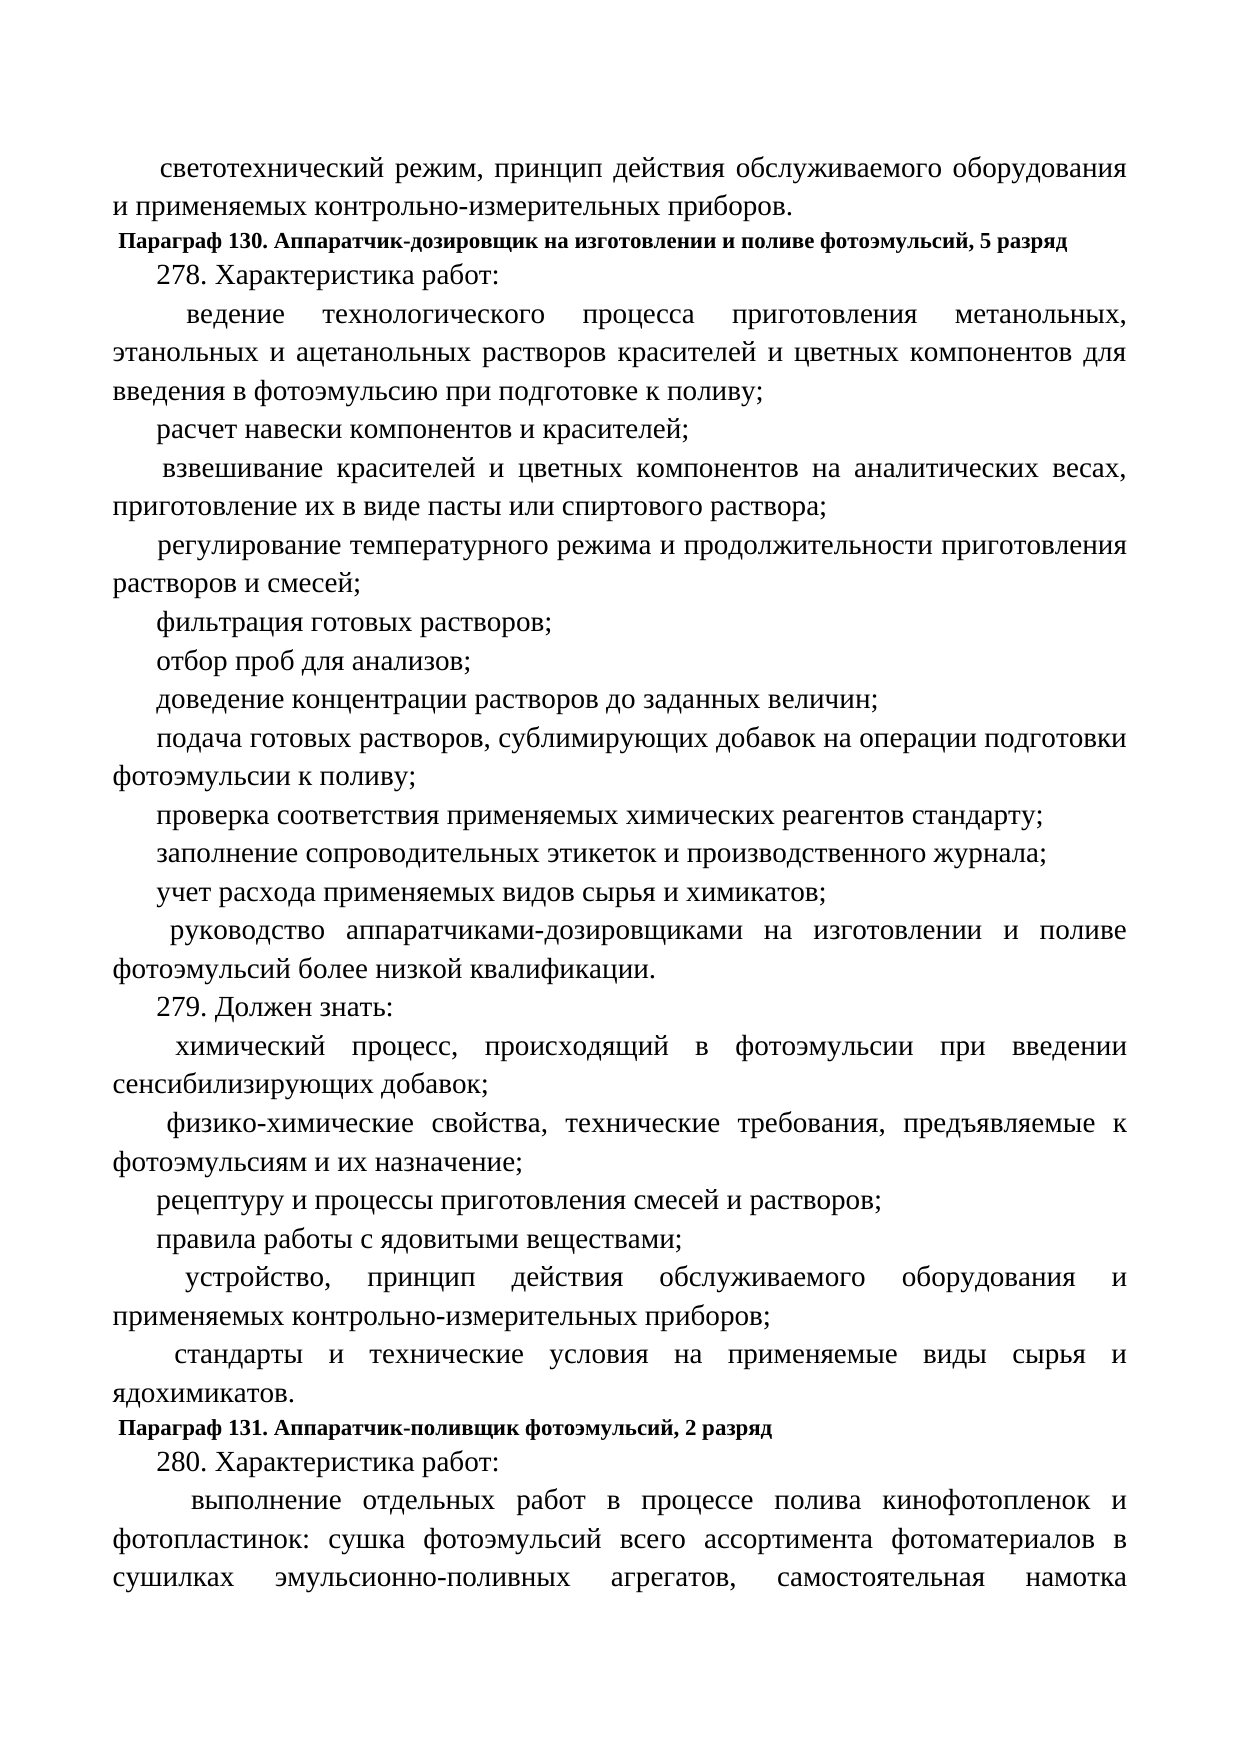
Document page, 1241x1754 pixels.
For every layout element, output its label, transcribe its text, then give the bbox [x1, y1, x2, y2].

text правила работы с ядовитыми веществами; [112, 1221, 1128, 1254]
text ведение технологического процесса приготовления метанольных, этанольных и ацетанольных растворов красителей и цветных компонентов для введения в фотоэмульсию при подготовке к поливу; [112, 296, 1128, 406]
text Параграф 131. Аппаратчик-поливщик фотоэмульсий, 2 разряд [112, 1413, 1128, 1440]
text физико-химические свойства, технические требования, предъявляемые к фотоэмульсиям и их назначение; [112, 1105, 1128, 1177]
text Параграф 130. Аппаратчик-дозировщик на изготовлении и поливе фотоэмульсий, 5 разряд [112, 227, 1128, 253]
text взвешивание красителей и цветных компонентов на аналитических весах, приготовление их в виде пасты или спиртового раствора; [112, 450, 1128, 522]
text химический процесс, происходящий в фотоэмульсии при введении сенсибилизирующих добавок; [112, 1028, 1128, 1100]
text устройство, принцип действия обслуживаемого оборудования и применяемых контрольно-измерительных приборов; [112, 1259, 1128, 1331]
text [112, 1482, 1128, 1593]
text подача готовых растворов, сублимирующих добавок на операции подготовки фотоэмульсии к поливу; [112, 720, 1128, 792]
text фильтрация готовых растворов; [112, 604, 1128, 638]
text светотехнический режим, принцип действия обслуживаемого оборудования и применяемых контрольно-измерительных приборов. [112, 150, 1128, 222]
text расчет навески компонентов и красителей; [112, 411, 1128, 445]
text учет расхода применяемых видов сырья и химикатов; [112, 874, 1128, 907]
text регулирование температурного режима и продолжительности приготовления растворов и смесей; [112, 527, 1128, 599]
text 279. Должен знать: [112, 989, 1128, 1023]
text стандарты и технические условия на применяемые виды сырья и ядохимикатов. [112, 1336, 1128, 1408]
text руководство аппаратчиками-дозировщиками на изготовлении и поливе фотоэмульсий более низкой квалификации. [112, 912, 1128, 984]
text рецептуру и процессы приготовления смесей и растворов; [112, 1182, 1128, 1216]
text 280. Характеристика работ: [112, 1444, 1128, 1477]
text заполнение сопроводительных этикеток и производственного журнала; [112, 835, 1128, 869]
text проверка соответствия применяемых химических реагентов стандарту; [112, 797, 1128, 830]
text доведение концентрации растворов до заданных величин; [112, 681, 1128, 715]
text отбор проб для анализов; [112, 643, 1128, 676]
text 278. Характеристика работ: [112, 257, 1128, 291]
